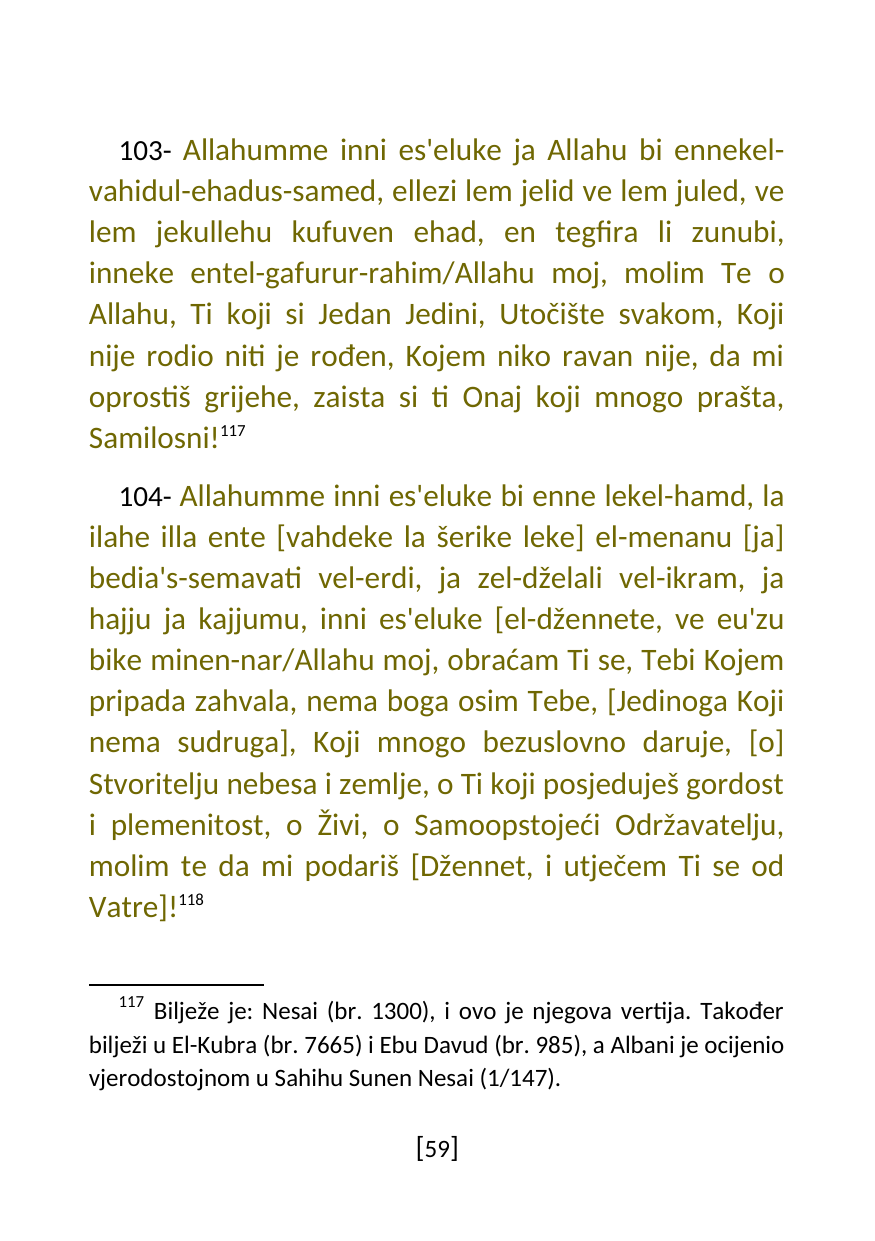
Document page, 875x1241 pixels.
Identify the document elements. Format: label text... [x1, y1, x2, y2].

text 104- Allahumme inni es'eluke bi enne lekel-hamd, la ilahe illa ente [vahdeke la šerike leke] el-menanu [ja] bedia's-semavati vel-erdi, ja zel-dželali vel-ikram, ja hajju ja kajjumu, inni es'eluke [el-džennete, ve eu'zu bike minen-nar/Allahu moj, obraćam Ti se, Tebi Kojem pripada zahvala, nema boga osim Tebe, [Jedinoga Koji nema sudruga], Koji mnogo bezuslovno daruje, [o] Stvoritelju nebesa i zemlje, o Ti koji posjeduješ gordost i plemenitost, o Živi, o Samoopstojeći Održavatelju, molim te da mi podariš [Džennet, i utječem Ti se od Vatre]! [89, 476, 785, 925]
text 103- Allahumme inni es'eluke ja Allahu bi ennekel-vahidul-ehadus-samed, ellezi lem jelid ve lem juled, ve lem jekullehu kufuven ehad, en tegfira li zunubi, inneke entel-gafurur-rahim/Allahu moj, molim Te o Allahu, Ti koji si Jedan Jedini, Utočište svakom, Koji nije rodio niti je rođen, Kojem niko ravan nije, da mi oprostiš grijehe, zaista si ti Onaj koji mnogo prašta, Samilosni! [89, 130, 785, 456]
